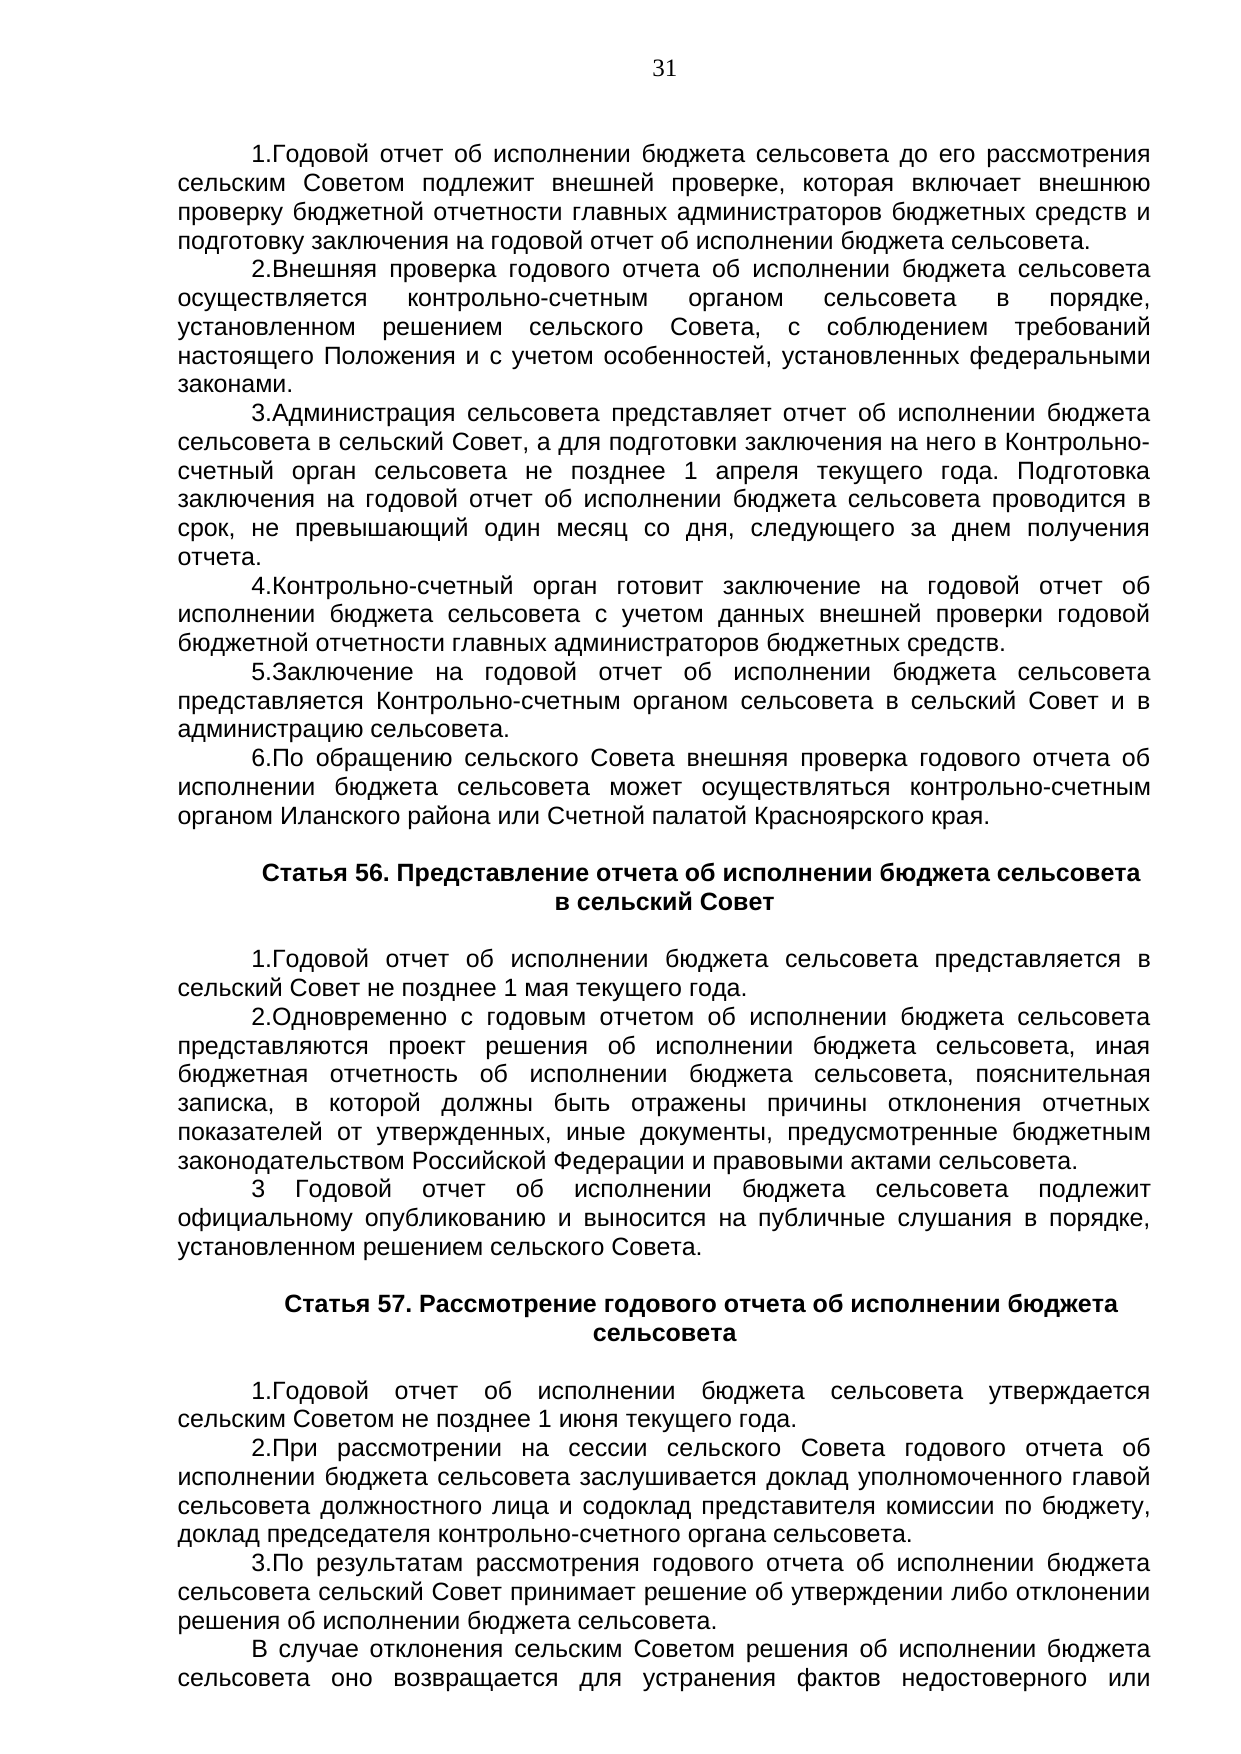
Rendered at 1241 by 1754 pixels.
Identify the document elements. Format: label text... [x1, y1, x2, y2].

text 3.По результатам рассмотрения годового отчета об исполнении бюджета сельсовета сельский Совет принимает решение об утверждении либо отклонении решения об исполнении бюджета сельсовета. [177, 1548, 1152, 1634]
text Статья 56. Представление отчета об исполнении бюджета сельсовета в сельский Совет [177, 858, 1152, 916]
text 2.Одновременно с годовым отчетом об исполнении бюджета сельсовета представляются проект решения об исполнении бюджета сельсовета, иная бюджетная отчетность об исполнении бюджета сельсовета, пояснительная записка, в которой должны быть отражены причины отклонения отчетных показателей от утвержденных, иные документы, предусмотренные бюджетным законодательством Российской Федерации и правовыми актами сельсовета. [177, 1002, 1152, 1174]
text 6.По обращению сельского Совета внешняя проверка годового отчета об исполнении бюджета сельсовета может осуществляться контрольно-счетным органом Иланского района или Счетной палатой Красноярского края. [177, 743, 1152, 829]
text Статья 57. Рассмотрение годового отчета об исполнении бюджета сельсовета [177, 1289, 1152, 1347]
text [177, 1634, 1152, 1692]
text 3.Администрация сельсовета представляет отчет об исполнении бюджета сельсовета в сельский Совет, а для подготовки заключения на него в Контрольно-счетный орган сельсовета не позднее 1 апреля текущего года. Подготовка заключения на годовой отчет об исполнении бюджета сельсовета проводится в срок, не превышающий один месяц со дня, следующего за днем получения отчета. [177, 398, 1152, 571]
text 3 Годовой отчет об исполнении бюджета сельсовета подлежит официальному опубликованию и выносится на публичные слушания в порядке, установленном решением сельского Совета. [177, 1174, 1152, 1261]
text 1.Годовой отчет об исполнении бюджета сельсовета представляется в сельский Совет не позднее 1 мая текущего года. [177, 944, 1152, 1002]
text 2.При рассмотрении на сессии сельского Совета годового отчета об исполнении бюджета сельсовета заслушивается доклад уполномоченного главой сельсовета должностного лица и содоклад представителя комиссии по бюджету, доклад председателя контрольно-счетного органа сельсовета. [177, 1433, 1152, 1548]
text 1.Годовой отчет об исполнении бюджета сельсовета до его рассмотрения сельским Советом подлежит внешней проверке, которая включает внешнюю проверку бюджетной отчетности главных администраторов бюджетных средств и подготовку заключения на годовой отчет об исполнении бюджета сельсовета. [177, 139, 1152, 254]
text 4.Контрольно-счетный орган готовит заключение на годовой отчет об исполнении бюджета сельсовета с учетом данных внешней проверки годовой бюджетной отчетности главных администраторов бюджетных средств. [177, 571, 1152, 657]
text 5.Заключение на годовой отчет об исполнении бюджета сельсовета представляется Контрольно-счетным органом сельсовета в сельский Совет и в администрацию сельсовета. [177, 657, 1152, 743]
text 1.Годовой отчет об исполнении бюджета сельсовета утверждается сельским Советом не позднее 1 июня текущего года. [177, 1376, 1152, 1433]
text 2.Внешняя проверка годового отчета об исполнении бюджета сельсовета осуществляется контрольно-счетным органом сельсовета в порядке, установленном решением сельского Совета, с соблюдением требований настоящего Положения и с учетом особенностей, установленных федеральными законами. [177, 254, 1152, 398]
